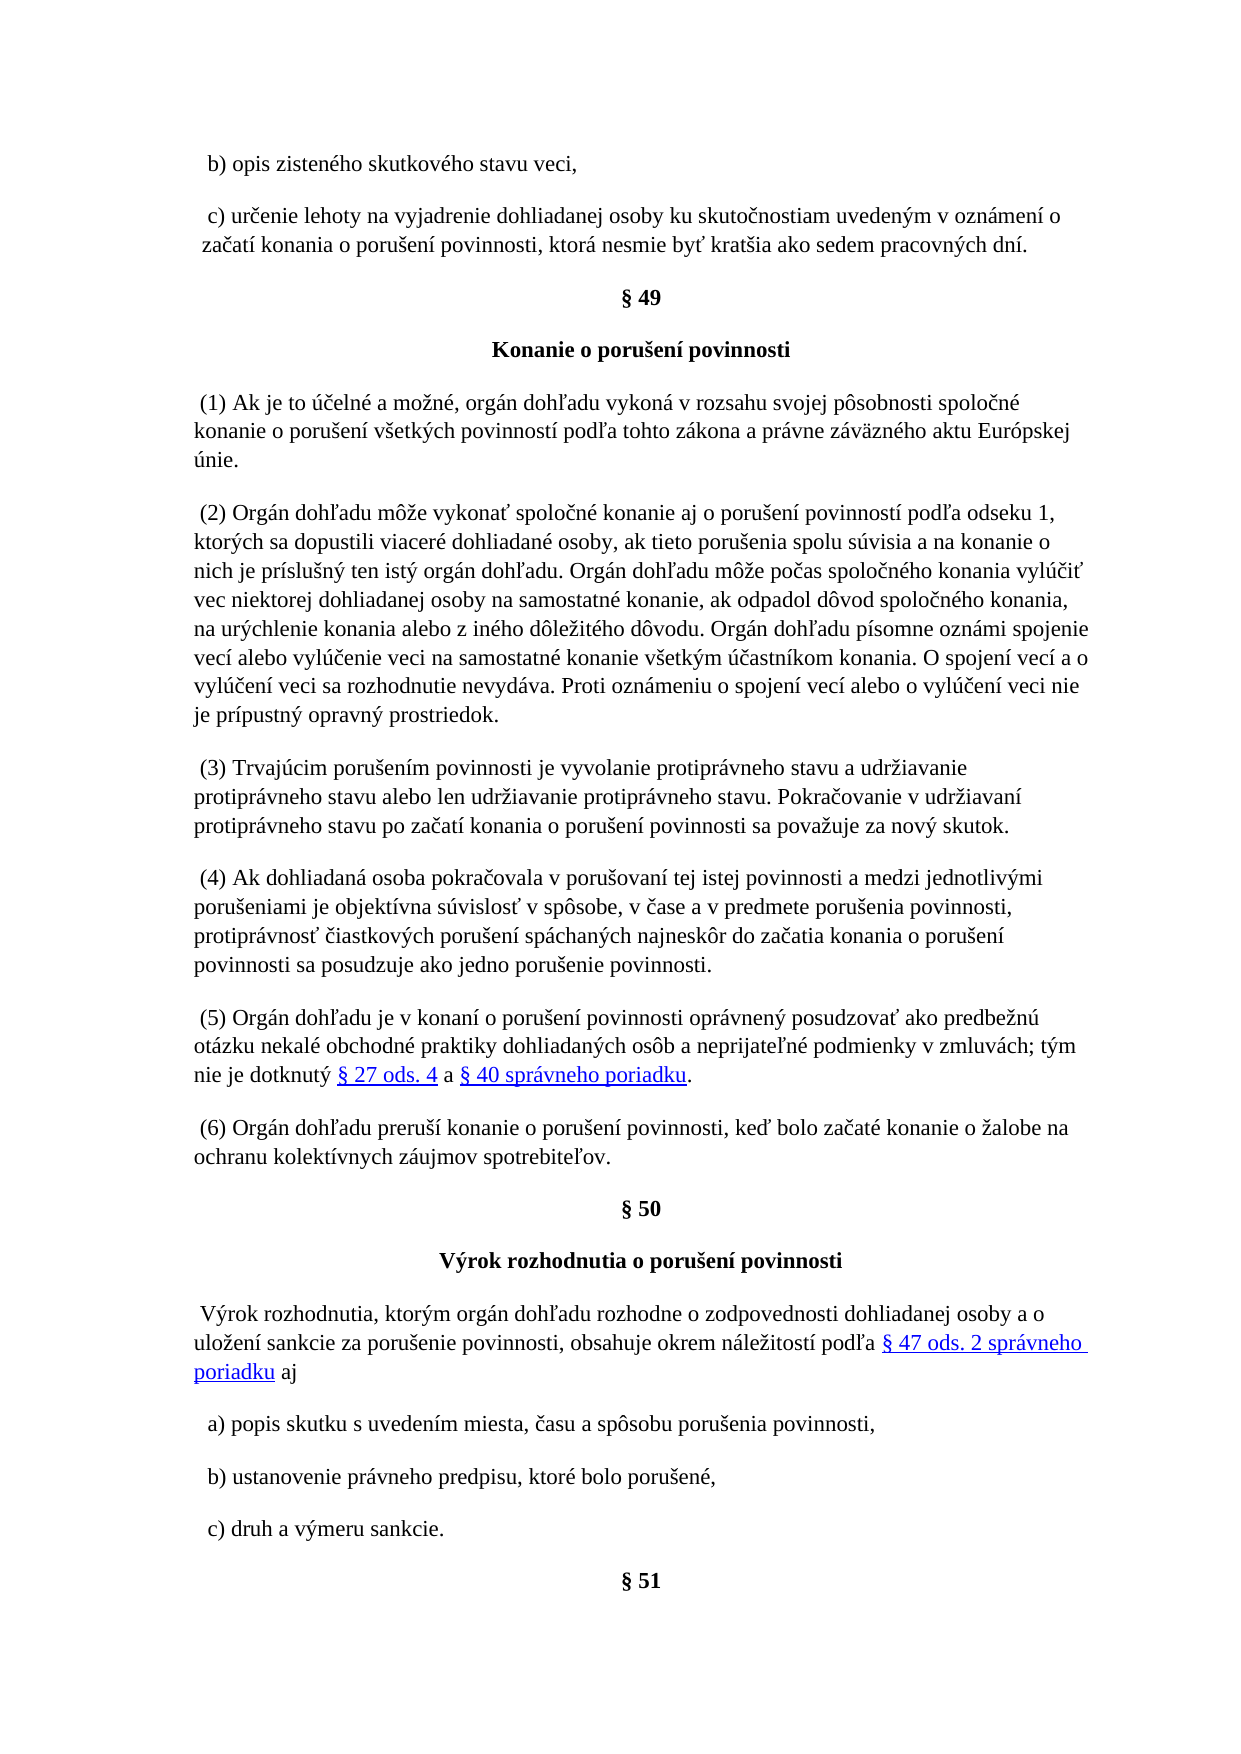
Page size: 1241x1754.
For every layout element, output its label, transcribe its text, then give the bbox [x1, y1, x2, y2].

text (4) Ak dohliadaná osoba pokračovala v porušovaní tej istej povinnosti a medzi jednotlivými porušeniami je objektívna súvislosť v spôsobe, v čase a v predmete porušenia povinnosti, protiprávnosť čiastkových porušení spáchaných najneskôr do začatia konania o porušení povinnosti sa posudzuje ako jedno porušenie povinnosti. [194, 864, 1090, 977]
text b) opis zisteného skutkového stavu veci, [202, 150, 1090, 176]
text Výrok rozhodnutia, ktorým orgán dohľadu rozhodne o zodpovednosti dohliadanej osoby a o uložení sankcie za porušenie povinnosti, obsahuje okrem náležitostí podľa § 47 ods. 2 správneho poriadku aj [194, 1300, 1090, 1384]
text (1) Ak je to účelné a možné, orgán dohľadu vykoná v rozsahu svojej pôsobnosti spoločné konanie o porušení všetkých povinností podľa tohto zákona a právne záväzného aktu Európskej únie. [194, 388, 1090, 473]
text § 51 [186, 1567, 1090, 1594]
text (6) Orgán dohľadu preruší konanie o porušení povinnosti, keď bolo začaté konanie o žalobe na ochranu kolektívnych záujmov spotrebiteľov. [194, 1114, 1090, 1169]
text (5) Orgán dohľadu je v konaní o porušení povinnosti oprávnený posudzovať ako predbežnú otázku nekalé obchodné praktiky dohliadaných osôb a neprijateľné podmienky v zmluvách; tým nie je dotknutý § 27 ods. 4 a § 40 správneho poriadku. [194, 1003, 1090, 1088]
text § 49 [186, 284, 1090, 310]
text (3) Trvajúcim porušením povinnosti je vyvolanie protiprávneho stavu a udržiavanie protiprávneho stavu alebo len udržiavanie protiprávneho stavu. Pokračovanie v udržiavaní protiprávneho stavu po začatí konania o porušení povinnosti sa považuje za nový skutok. [194, 754, 1090, 838]
text c) druh a výmeru sankcie. [202, 1515, 1090, 1541]
text § 50 [186, 1195, 1090, 1222]
text b) ustanovenie právneho predpisu, ktoré bolo porušené, [202, 1463, 1090, 1489]
text (2) Orgán dohľadu môže vykonať spoločné konanie aj o porušení povinností podľa odseku 1, ktorých sa dopustili viaceré dohliadané osoby, ak tieto porušenia spolu súvisia a na konanie o nich je príslušný ten istý orgán dohľadu. Orgán dohľadu môže počas spoločného konania vylúčiť vec niektorej dohliadanej osoby na samostatné konanie, ak odpadol dôvod spoločného konania, na urýchlenie konania alebo z iného dôležitého dôvodu. Orgán dohľadu písomne oznámi spojenie vecí alebo vylúčenie veci na samostatné konanie všetkým účastníkom konania. O spojení vecí a o vylúčení veci sa rozhodnutie nevydáva. Proti oznámeniu o spojení vecí alebo o vylúčení veci nie je prípustný opravný prostriedok. [194, 499, 1090, 728]
text Konanie o porušení povinnosti [186, 336, 1090, 362]
text a) popis skutku s uvedením miesta, času a spôsobu porušenia povinnosti, [202, 1410, 1090, 1437]
text Výrok rozhodnutia o porušení povinnosti [186, 1248, 1090, 1274]
text c) určenie lehoty na vyjadrenie dohliadanej osoby ku skutočnostiam uvedeným v oznámení o začatí konania o porušení povinnosti, ktorá nesmie byť kratšia ako sedem pracovných dní. [202, 202, 1090, 258]
